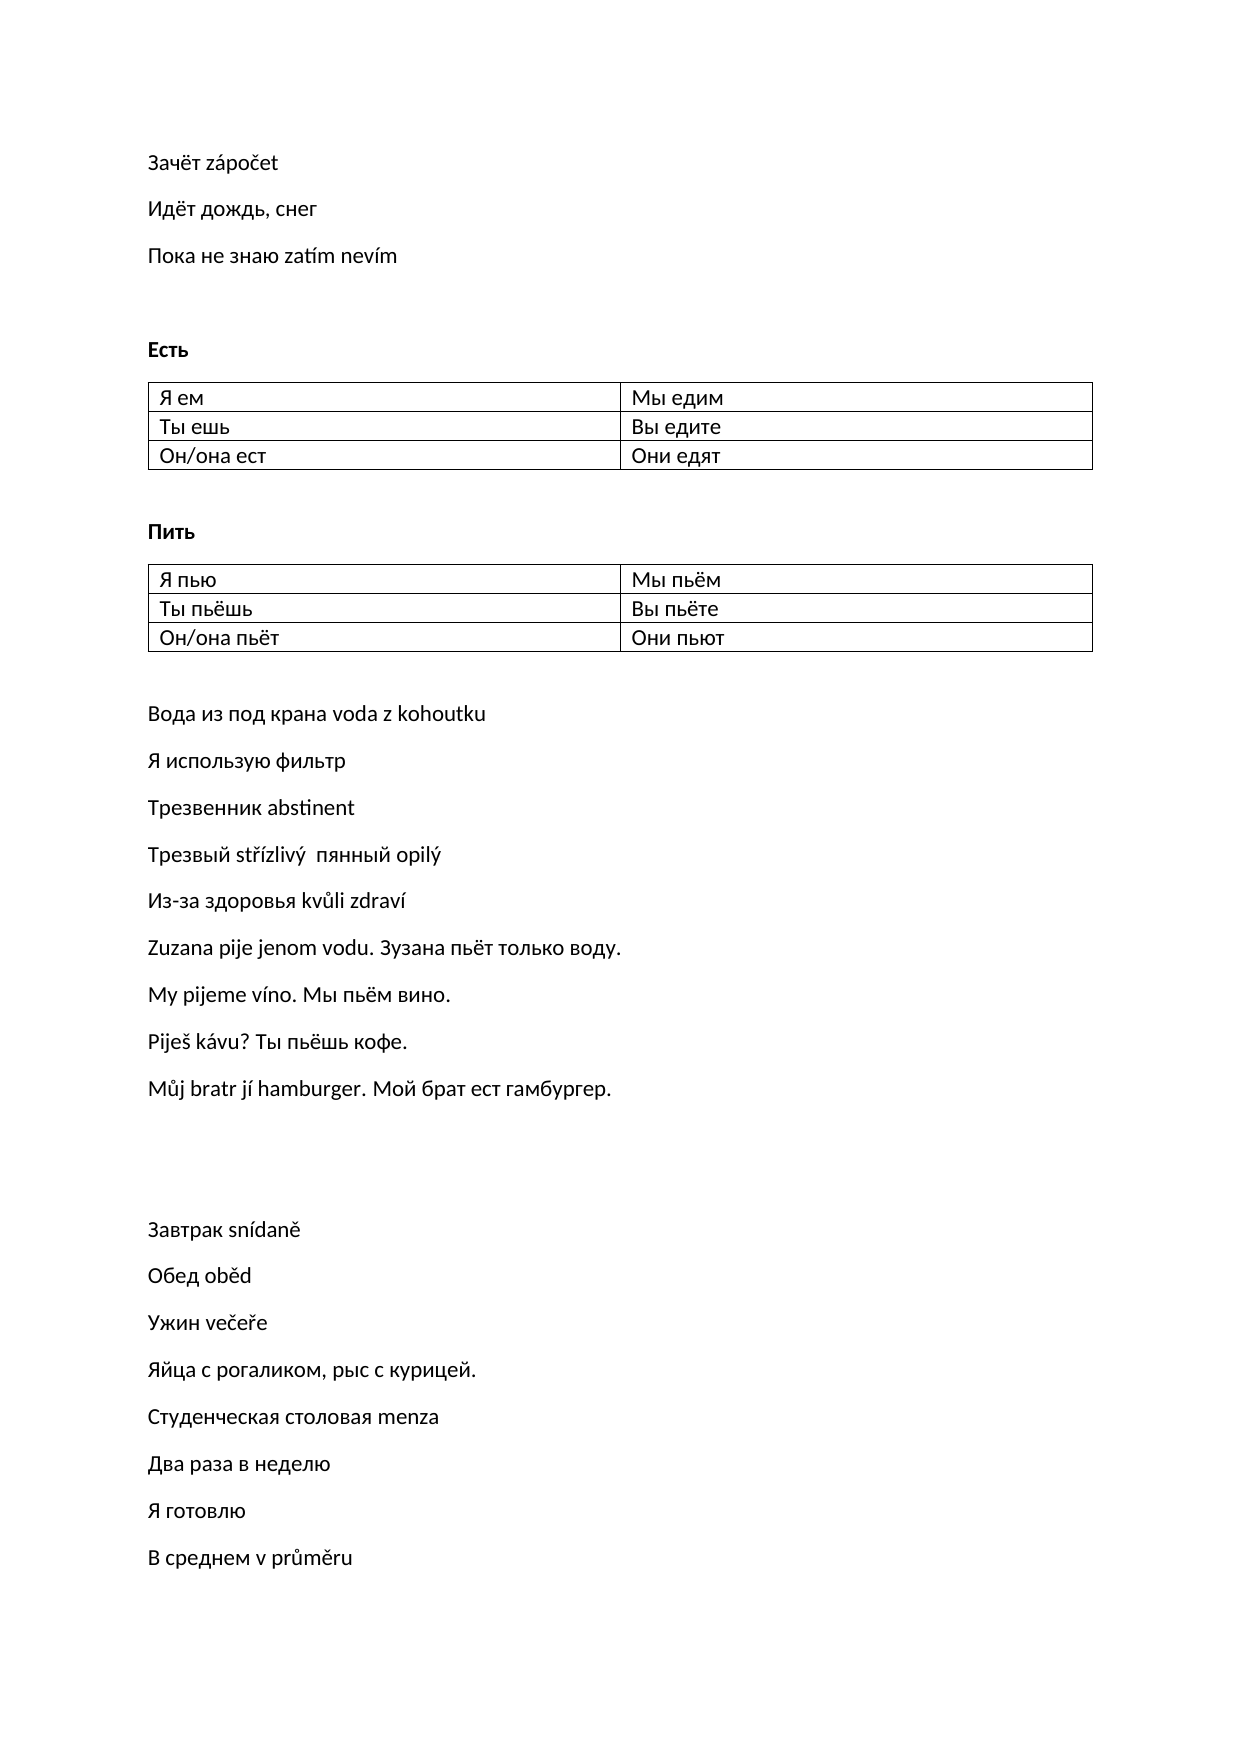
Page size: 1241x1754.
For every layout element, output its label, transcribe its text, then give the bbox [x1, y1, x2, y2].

text Студенческая столовая menza [148, 1402, 1093, 1430]
table_cell Они едят [621, 441, 1092, 469]
text Есть [148, 335, 1093, 363]
text Пока не знаю zatím nevím [148, 241, 1093, 269]
text Из-за здоровья kvůli zdraví [148, 887, 1093, 914]
text My pijeme víno. Мы пьём вино. [148, 980, 1093, 1008]
text Обед oběd [148, 1262, 1093, 1289]
table_cell Вы едите [621, 412, 1092, 440]
table_cell Он/она ест [149, 441, 620, 469]
table_header Я пью [149, 565, 620, 593]
table_cell Ты ешь [149, 412, 620, 440]
text Трезвенник abstinent [148, 793, 1093, 821]
table_cell Ты пьёшь [149, 594, 620, 622]
table_cell Он/она пьёт [149, 623, 620, 651]
text Вода из под крана voda z kohoutku [148, 699, 1093, 727]
table_cell Вы пьёте [621, 594, 1092, 622]
text Zuzana pije jenom vodu. Зузана пьёт только воду. [148, 933, 1093, 961]
table_header Я ем [149, 383, 620, 411]
text Я готовлю [148, 1496, 1093, 1524]
text Идёт дождь, снег [148, 194, 1093, 222]
text Завтрак snídaně [148, 1215, 1093, 1243]
table_header Мы пьём [621, 565, 1092, 593]
text В среднем v průměru [148, 1543, 1093, 1571]
text Яйца с рогаликом, рыс с курицей. [148, 1355, 1093, 1383]
text Můj bratr jí hamburger. Мой брат ест гамбургер. [148, 1074, 1093, 1102]
text Зачёт zápočet [148, 148, 1093, 176]
text Ужин večeře [148, 1308, 1093, 1336]
table_cell Они пьют [621, 623, 1092, 651]
text Трезвый střízlivý пянный opilý [148, 840, 1093, 868]
table_header Мы едим [621, 383, 1092, 411]
text Два раза в неделю [148, 1449, 1093, 1477]
text Я использую фильтр [148, 746, 1093, 774]
text Piješ kávu? Ты пьёшь кофе. [148, 1027, 1093, 1055]
text Пить [148, 517, 1093, 545]
